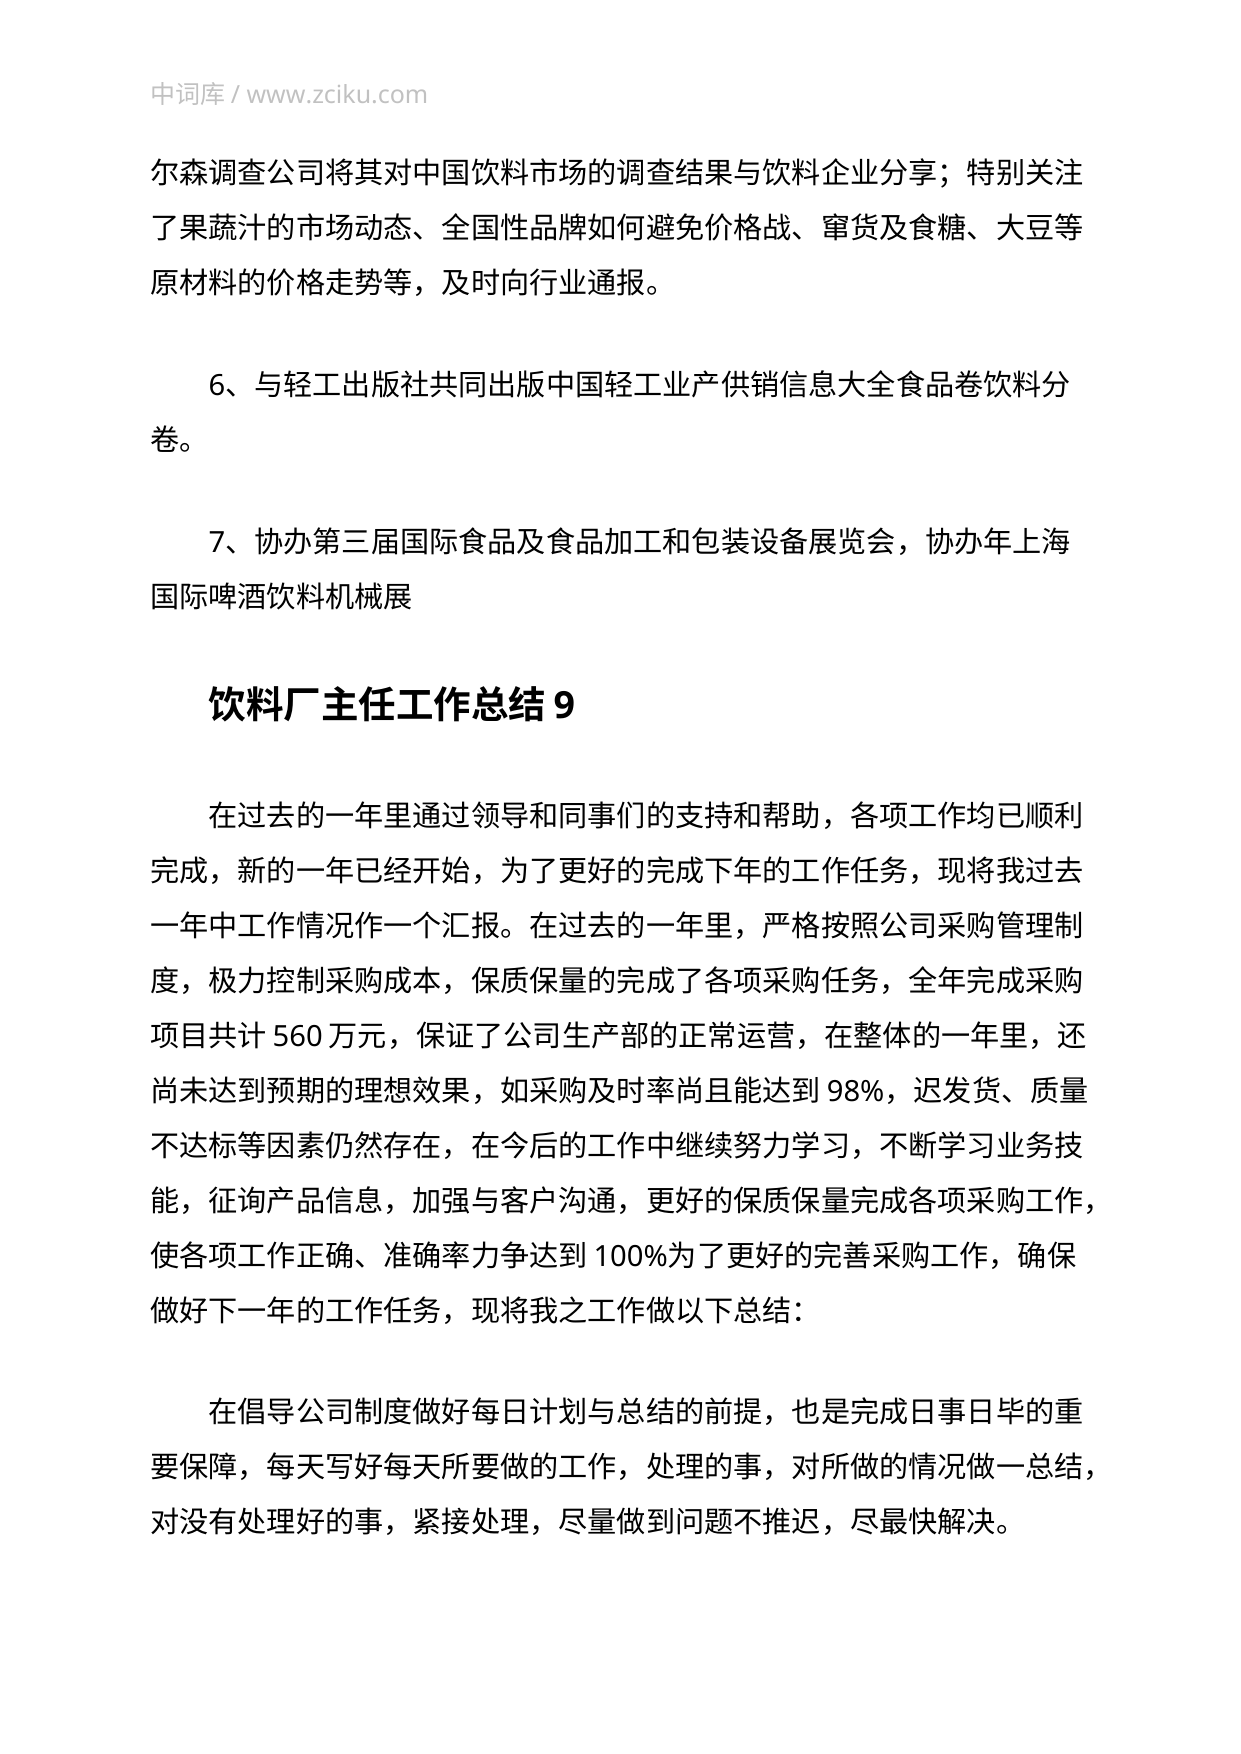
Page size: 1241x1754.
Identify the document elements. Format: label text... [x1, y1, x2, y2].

text 饮料厂主任工作总结9 [150, 675, 1090, 729]
text 在倡导公司制度做好每日计划与总结的前提，也是完成日事日毕的重要保障，每天写好每天所要做的工作，处理的事，对所做的情况做一总结，对没有处理好的事，紧接处理，尽量做到问题不推迟，尽最快解决。 [150, 1389, 1090, 1541]
text 在过去的一年里通过领导和同事们的支持和帮助，各项工作均已顺利完成，新的一年已经开始，为了更好的完成下年的工作任务，现将我过去一年中工作情况作一个汇报。在过去的一年里，严格按照公司采购管理制度，极力控制采购成本，保质保量的完成了各项采购任务，全年完成采购项目共计560万元，保证了公司生产部的正常运营，在整体的一年里，还尚未达到预期的理想效果，如采购及时率尚且能达到98%，迟发货、质量不达标等因素仍然存在，在今后的工作中继续努力学习，不断学习业务技能，征询产品信息，加强与客户沟通，更好的保质保量完成各项采购工作，使各项工作正确、准确率力争达到100%为了更好的完善采购工作，确保做好下一年的工作任务，现将我之工作做以下总结： [150, 793, 1090, 1329]
text 7、协办第三届国际食品及食品加工和包装设备展览会，协办年上海国际啤酒饮料机械展 [150, 518, 1090, 616]
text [150, 150, 1090, 302]
text 6、与轻工出版社共同出版中国轻工业产供销信息大全食品卷饮料分卷。 [150, 362, 1090, 459]
